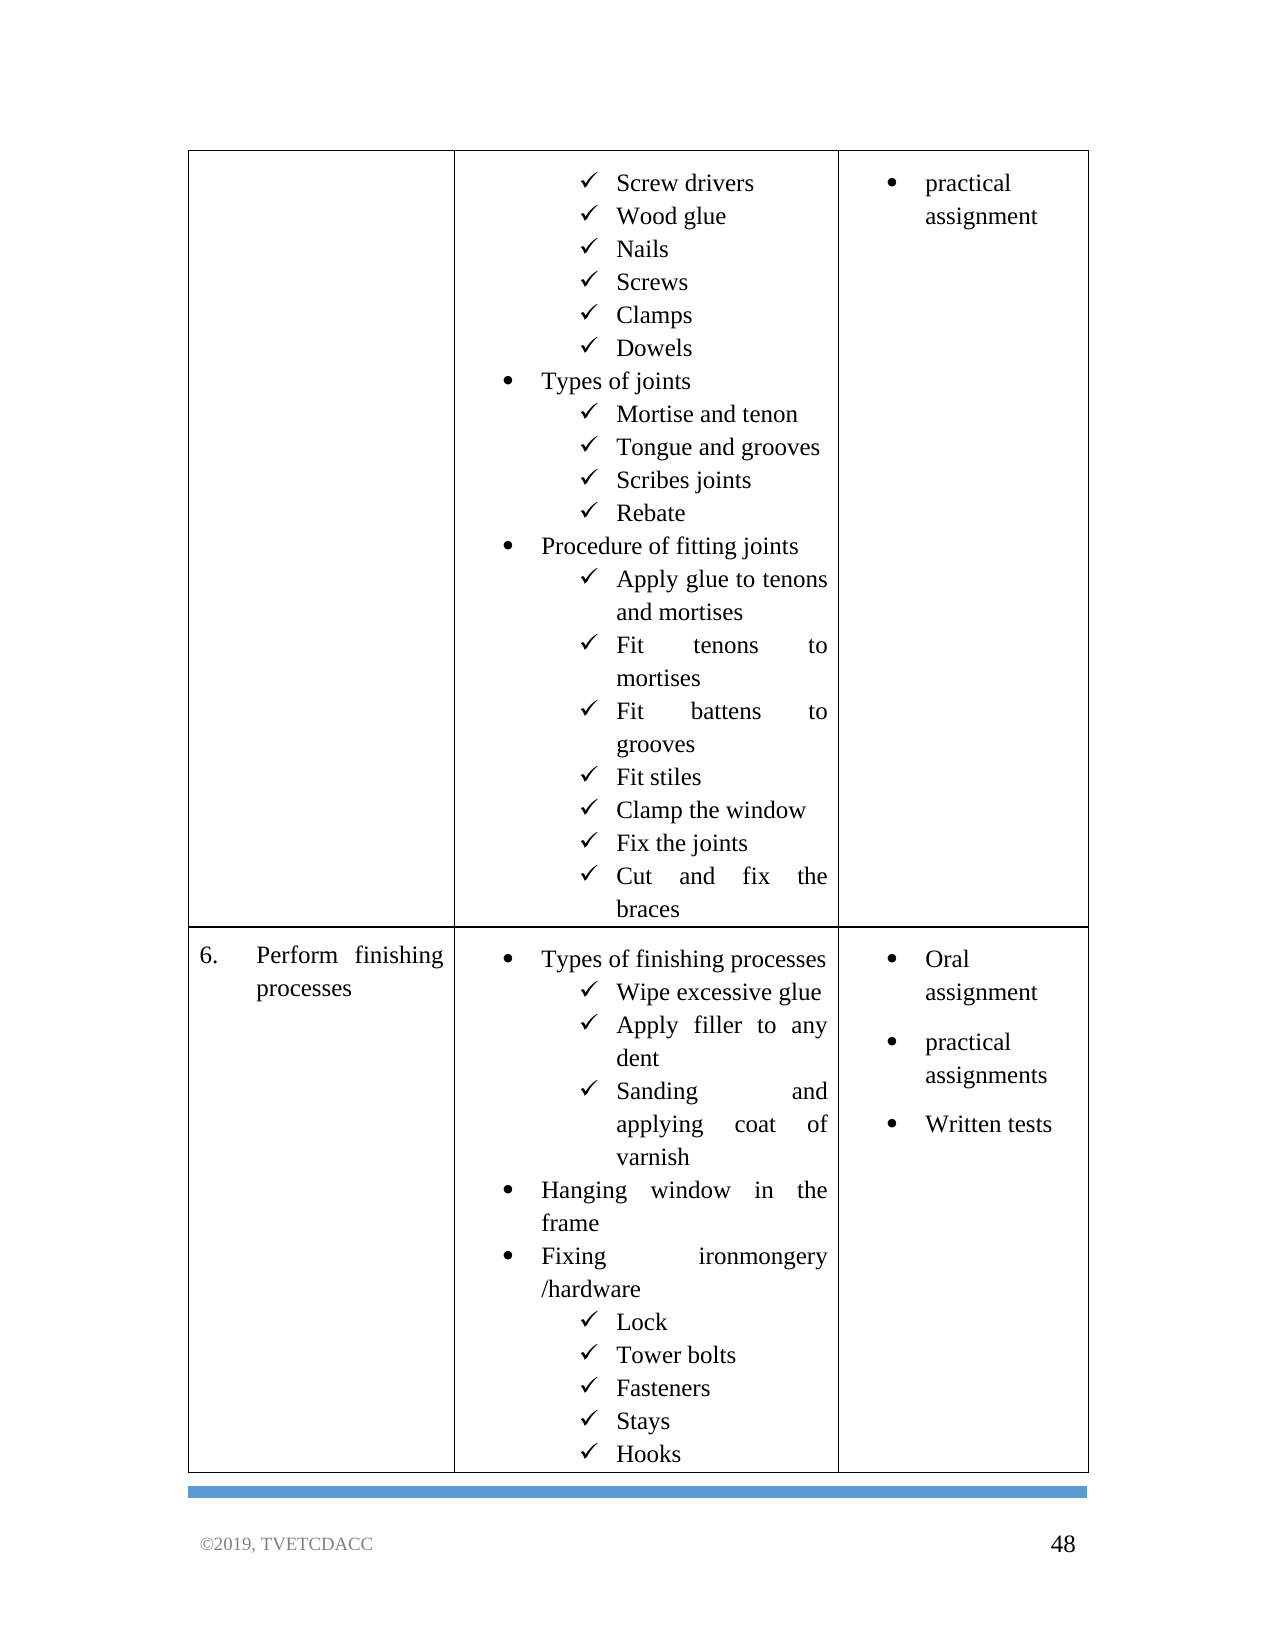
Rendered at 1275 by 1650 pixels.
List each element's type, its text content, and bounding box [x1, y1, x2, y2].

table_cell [189, 151, 454, 926]
table_cell Types of finishing processes Wipe excessive glue Apply filler to any dent Sanding and applying coat of varnish Hanging window in the frame Fixing ironmongery /hardware Lock Tower bolts Fasteners Stays Hooks [455, 928, 838, 1472]
table_cell Perform finishing processes [189, 928, 454, 1472]
table_cell Oral assignment practical assignments Written tests [839, 928, 1088, 1472]
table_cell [455, 151, 838, 926]
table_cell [839, 151, 1088, 926]
